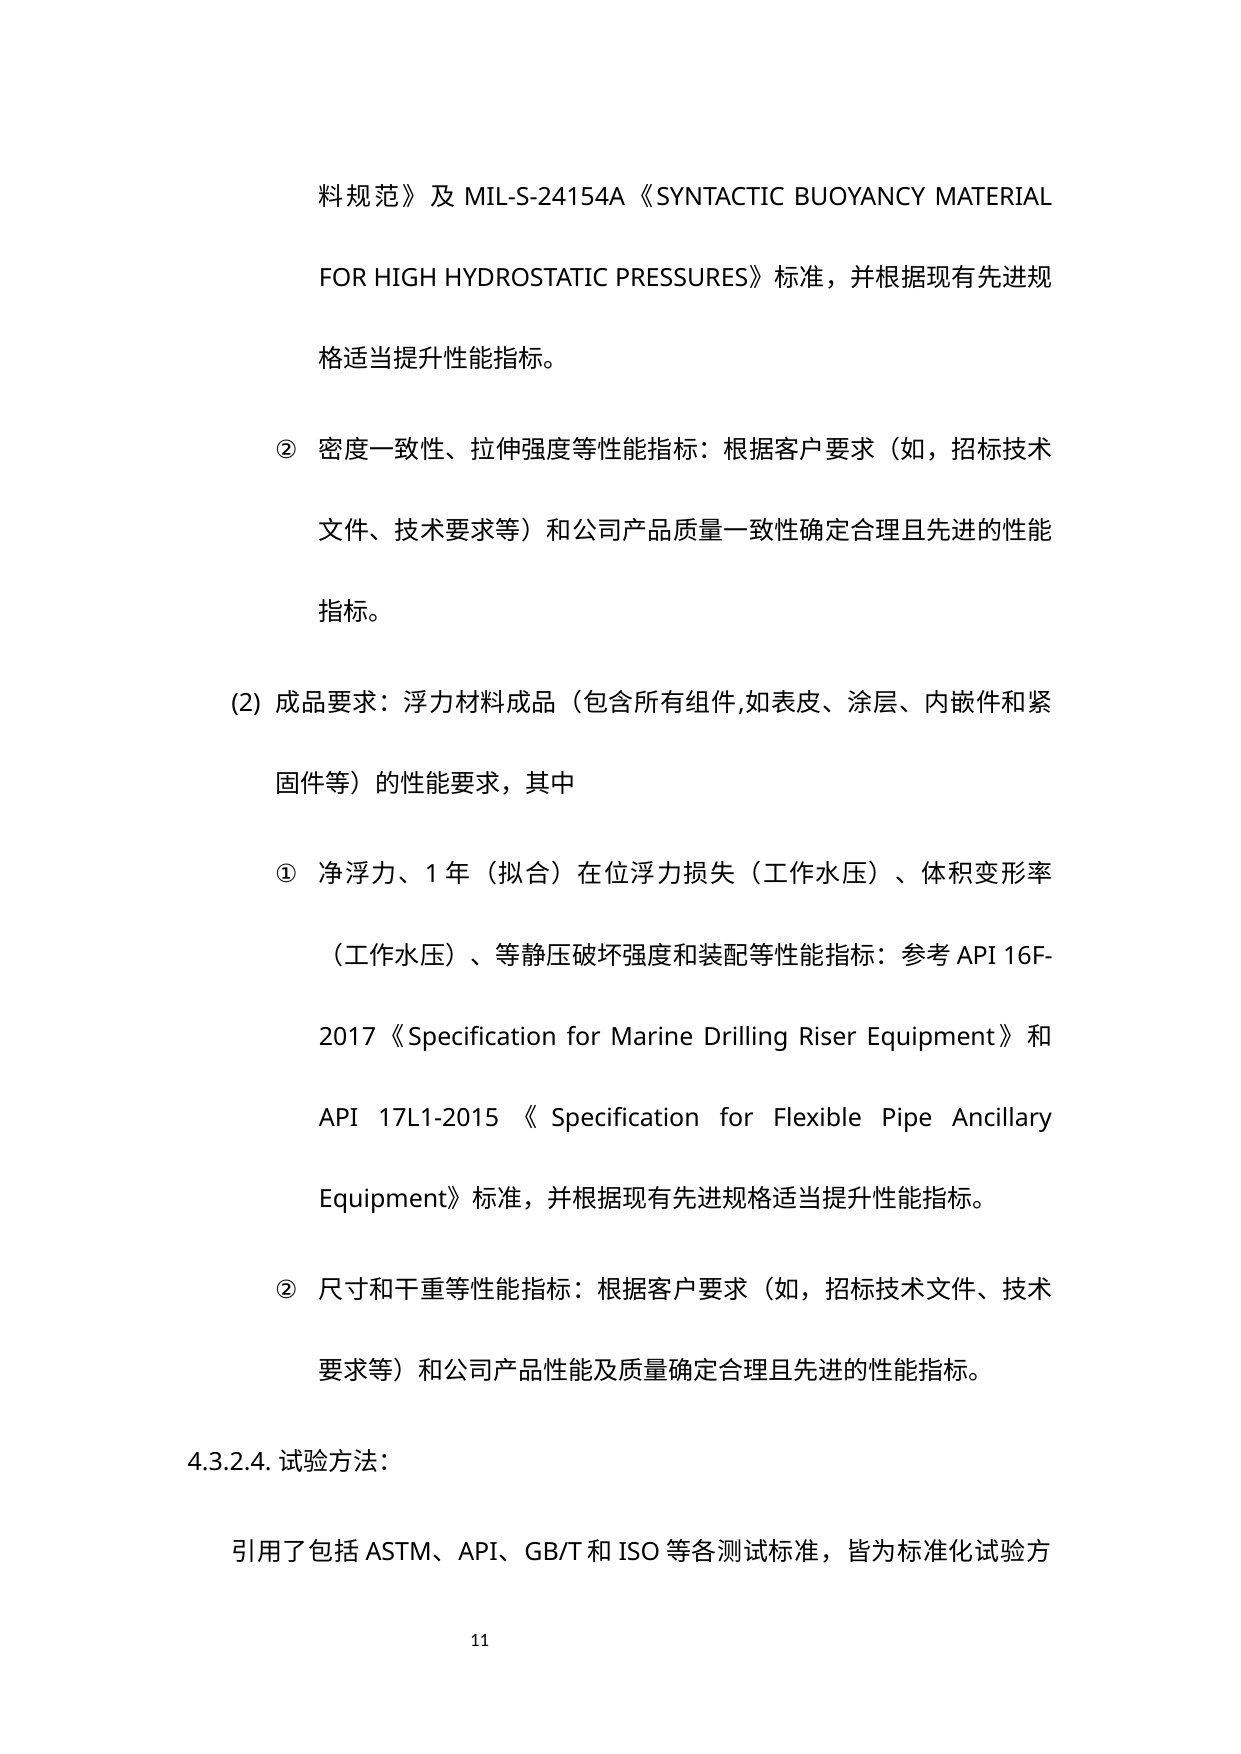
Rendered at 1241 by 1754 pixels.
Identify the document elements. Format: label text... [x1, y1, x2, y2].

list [231, 1517, 1053, 1582]
list 试验方法： [187, 1427, 1053, 1492]
list 净浮力、1年（拟合）在位浮力损失（工作水压）、体积变形率（工作水压）、等静压破坏强度和装配等性能指标：参考API 16F-2017《Specification for Marine Drilling Riser Equipment》和API 17L1-2015《Specification for Flexible Pipe Ancillary Equipment》标准，并根据现有先进规格适当提升性能指标。 [275, 839, 1053, 1229]
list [275, 162, 1053, 389]
list 密度一致性、拉伸强度等性能指标：根据客户要求（如，招标技术文件、技术要求等）和公司产品质量一致性确定合理且先进的性能指标。 [275, 415, 1053, 642]
list 成品要求：浮力材料成品（包含所有组件,如表皮、涂层、内嵌件和紧固件等）的性能要求，其中 [231, 668, 1053, 814]
list 尺寸和干重等性能指标：根据客户要求（如，招标技术文件、技术要求等）和公司产品性能及质量确定合理且先进的性能指标。 [275, 1255, 1053, 1401]
